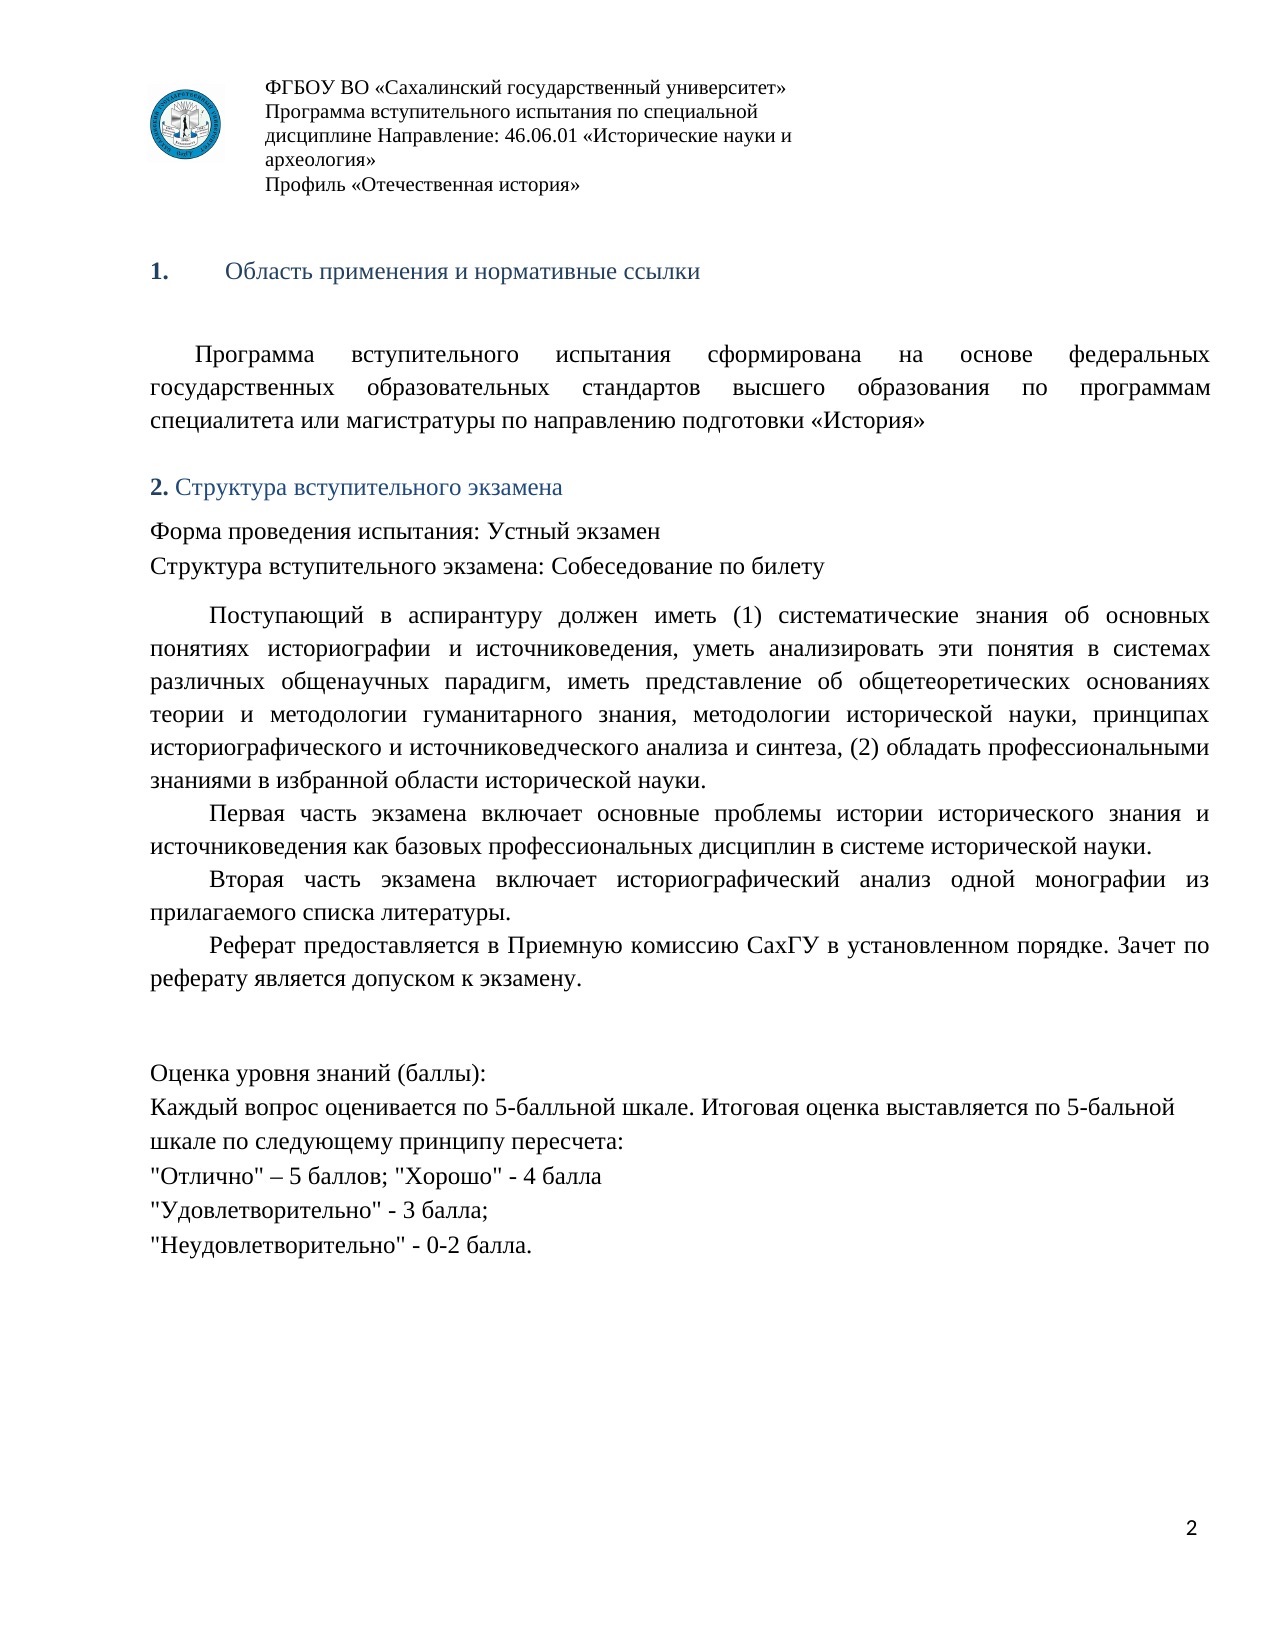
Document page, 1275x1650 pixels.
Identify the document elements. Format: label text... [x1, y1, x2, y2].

text Реферат предоставляется в Приемную комиссию СахГУ в установленном порядке. Зачет по реферату является допуском к экзамену. [150, 931, 1211, 992]
text Поступающий в аспирантуру должен иметь (1) систематические знания об основных понятиях историографии и источниковедения, уметь анализировать эти понятия в системах различных общенаучных парадигм, иметь представление об общетеоретических основаниях теории и методологии гуманитарного знания, методологии исторической науки, принципах историографического и источниковедческого анализа и синтеза, (2) обладать профессиональными знаниями в избранной области исторической науки. [150, 600, 1211, 794]
text Структура вступительного экзамена: Собеседование по билету [150, 551, 853, 580]
text Форма проведения испытания: Устный экзамен [150, 516, 682, 545]
subtitle Область применения и нормативные ссылки [150, 256, 736, 285]
text Вторая часть экзамена включает историографический анализ одной монографии из прилагаемого списка литературы. [150, 864, 1211, 926]
text Первая часть экзамена включает основные проблемы истории исторического знания и источниковедения как базовых профессиональных дисциплин в системе исторической науки. [150, 798, 1211, 860]
text "Неудовлетворительно" - 0-2 балла. [150, 1230, 1211, 1259]
subtitle Структура вступительного экзамена [150, 472, 591, 500]
subtitle Оценка уровня знаний (баллы): [150, 1058, 1211, 1086]
text Программа вступительного испытания сформирована на основе федеральных государственных образовательных стандартов высшего образования по программам специалитета или магистратуры по направлению подготовки «История» [150, 339, 1211, 434]
picture [146, 84, 226, 163]
text Каждый вопрос оценивается по 5-балльной шкале. Итоговая оценка выставляется по 5-бальной шкале по следующему принципу пересчета: [150, 1092, 1227, 1155]
text "Отлично" – 5 баллов; "Хорошо" - 4 балла "Удовлетворительно" - 3 балла; [150, 1161, 778, 1224]
